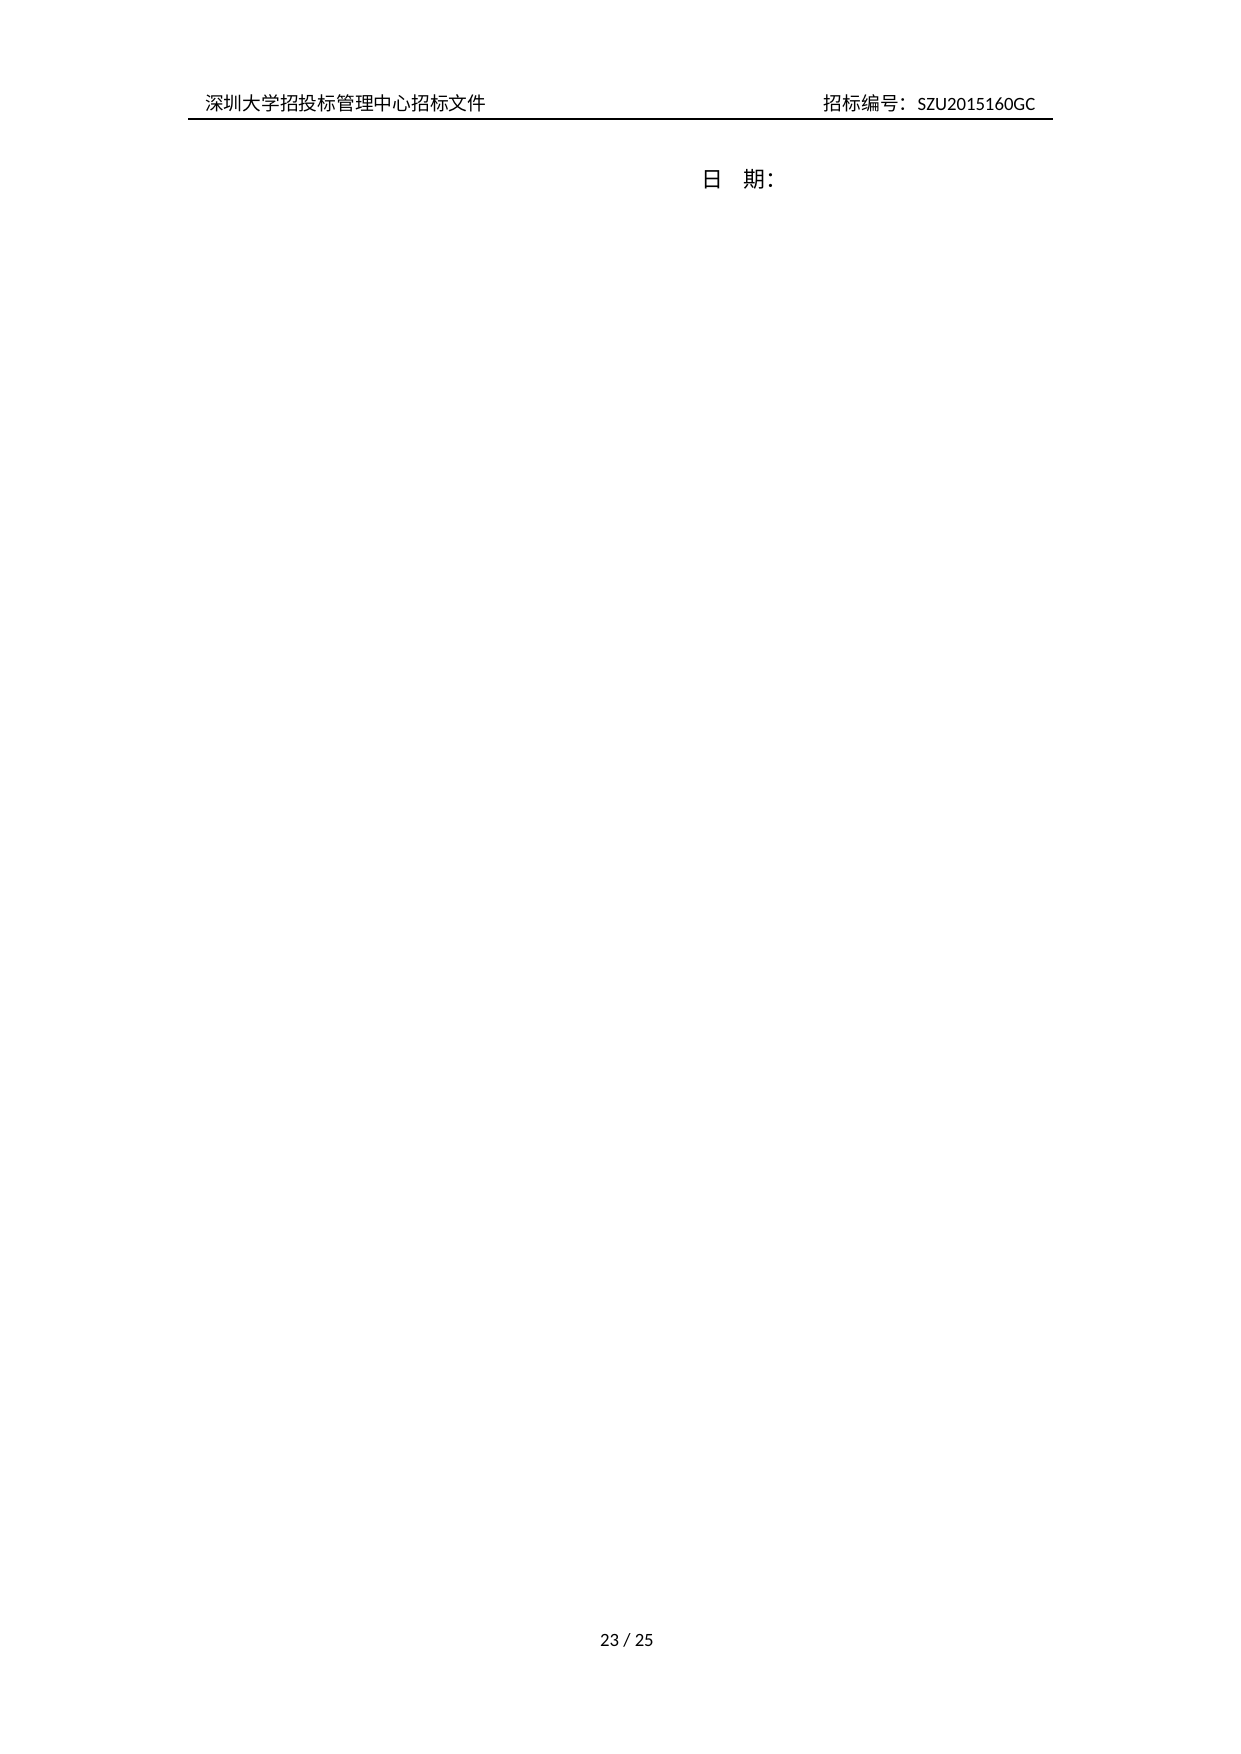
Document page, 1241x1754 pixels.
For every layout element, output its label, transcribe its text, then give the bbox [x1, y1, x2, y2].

text 日 期： [187, 162, 1062, 194]
